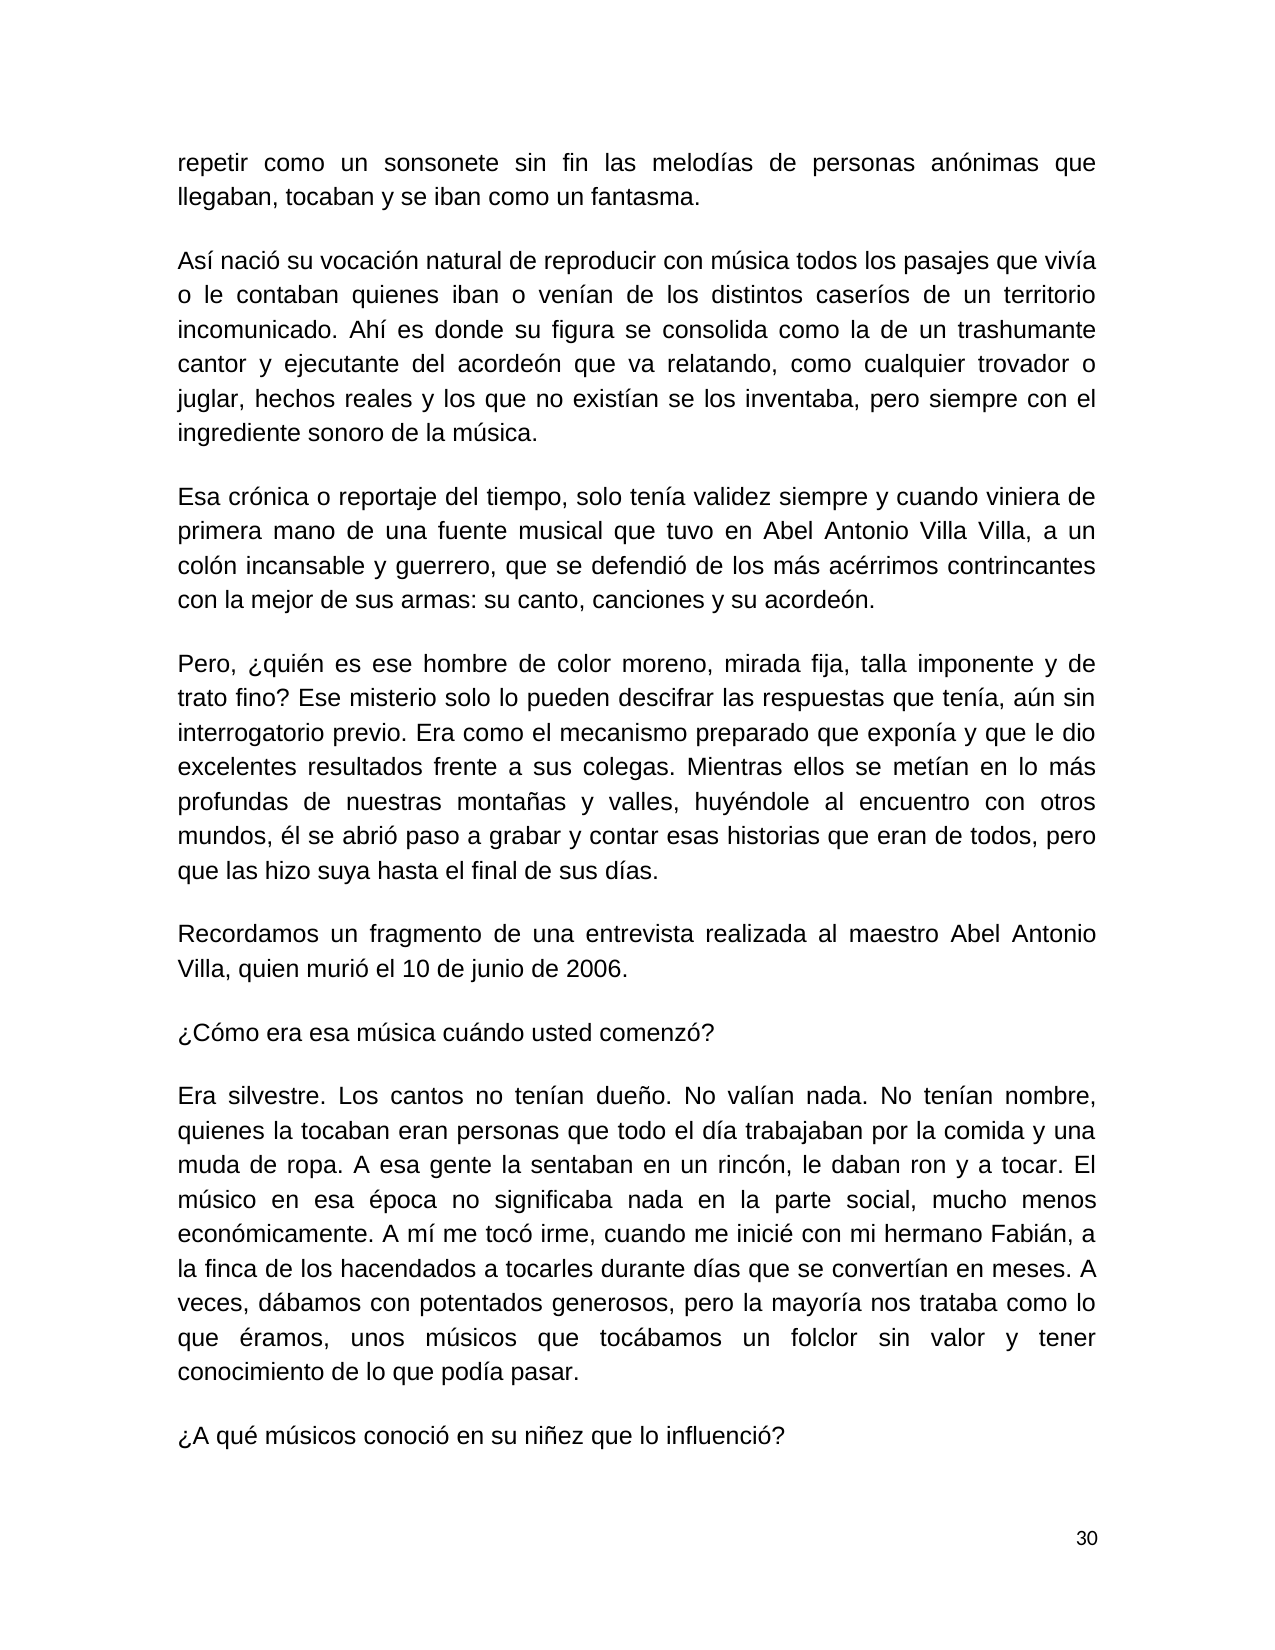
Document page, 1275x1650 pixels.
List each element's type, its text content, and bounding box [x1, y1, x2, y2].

text ¿A qué músicos conoció en su niñez que lo influenció? [177, 1421, 1098, 1449]
text ¿Cómo era esa música cuándo usted comenzó? [177, 1017, 1098, 1046]
text Recordamos un fragmento de una entrevista realizada al maestro Abel Antonio Villa, quien murió el 10 de junio de 2006. [177, 919, 1098, 983]
text Era silvestre. Los cantos no tenían dueño. No valían nada. No tenían nombre, quienes la tocaban eran personas que todo el día trabajaban por la comida y una muda de ropa. A esa gente la sentaban en un rincón, le daban ron y a tocar. El músico en esa época no significaba nada en la parte social, mucho menos económicamente. A mí me tocó irme, cuando me inicié con mi hermano Fabián, a la finca de los hacendados a tocarles durante días que se convertían en meses. A veces, dábamos con potentados generosos, pero la mayoría nos trataba como lo que éramos, unos músicos que tocábamos un folclor sin valor y tener conocimiento de lo que podía pasar. [177, 1081, 1098, 1386]
text Así nació su vocación natural de reproducir con música todos los pasajes que vivía o le contaban quienes iban o venían de los distintos caseríos de un territorio incomunicado. Ahí es donde su figura se consolida como la de un trashumante cantor y ejecutante del acordeón que va relatando, como cualquier trovador o juglar, hechos reales y los que no existían se los inventaba, pero siempre con el ingrediente sonoro de la música. [177, 246, 1098, 447]
text Esa crónica o reportaje del tiempo, solo tenía validez siempre y cuando viniera de primera mano de una fuente musical que tuvo en Abel Antonio Villa Villa, a un colón incansable y guerrero, que se defendió de los más acérrimos contrincantes con la mejor de sus armas: su canto, canciones y su acordeón. [177, 482, 1098, 614]
text Pero, ¿quién es ese hombre de color moreno, mirada fija, talla imponente y de trato fino? Ese misterio solo lo pueden descifrar las respuestas que tenía, aún sin interrogatorio previo. Era como el mecanismo preparado que exponía y que le dio excelentes resultados frente a sus colegas. Mientras ellos se metían en lo más profundas de nuestras montañas y valles, huyéndole al encuentro con otros mundos, él se abrió paso a grabar y contar esas historias que eran de todos, pero que las hizo suya hasta el final de sus días. [177, 649, 1098, 884]
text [177, 148, 1098, 211]
